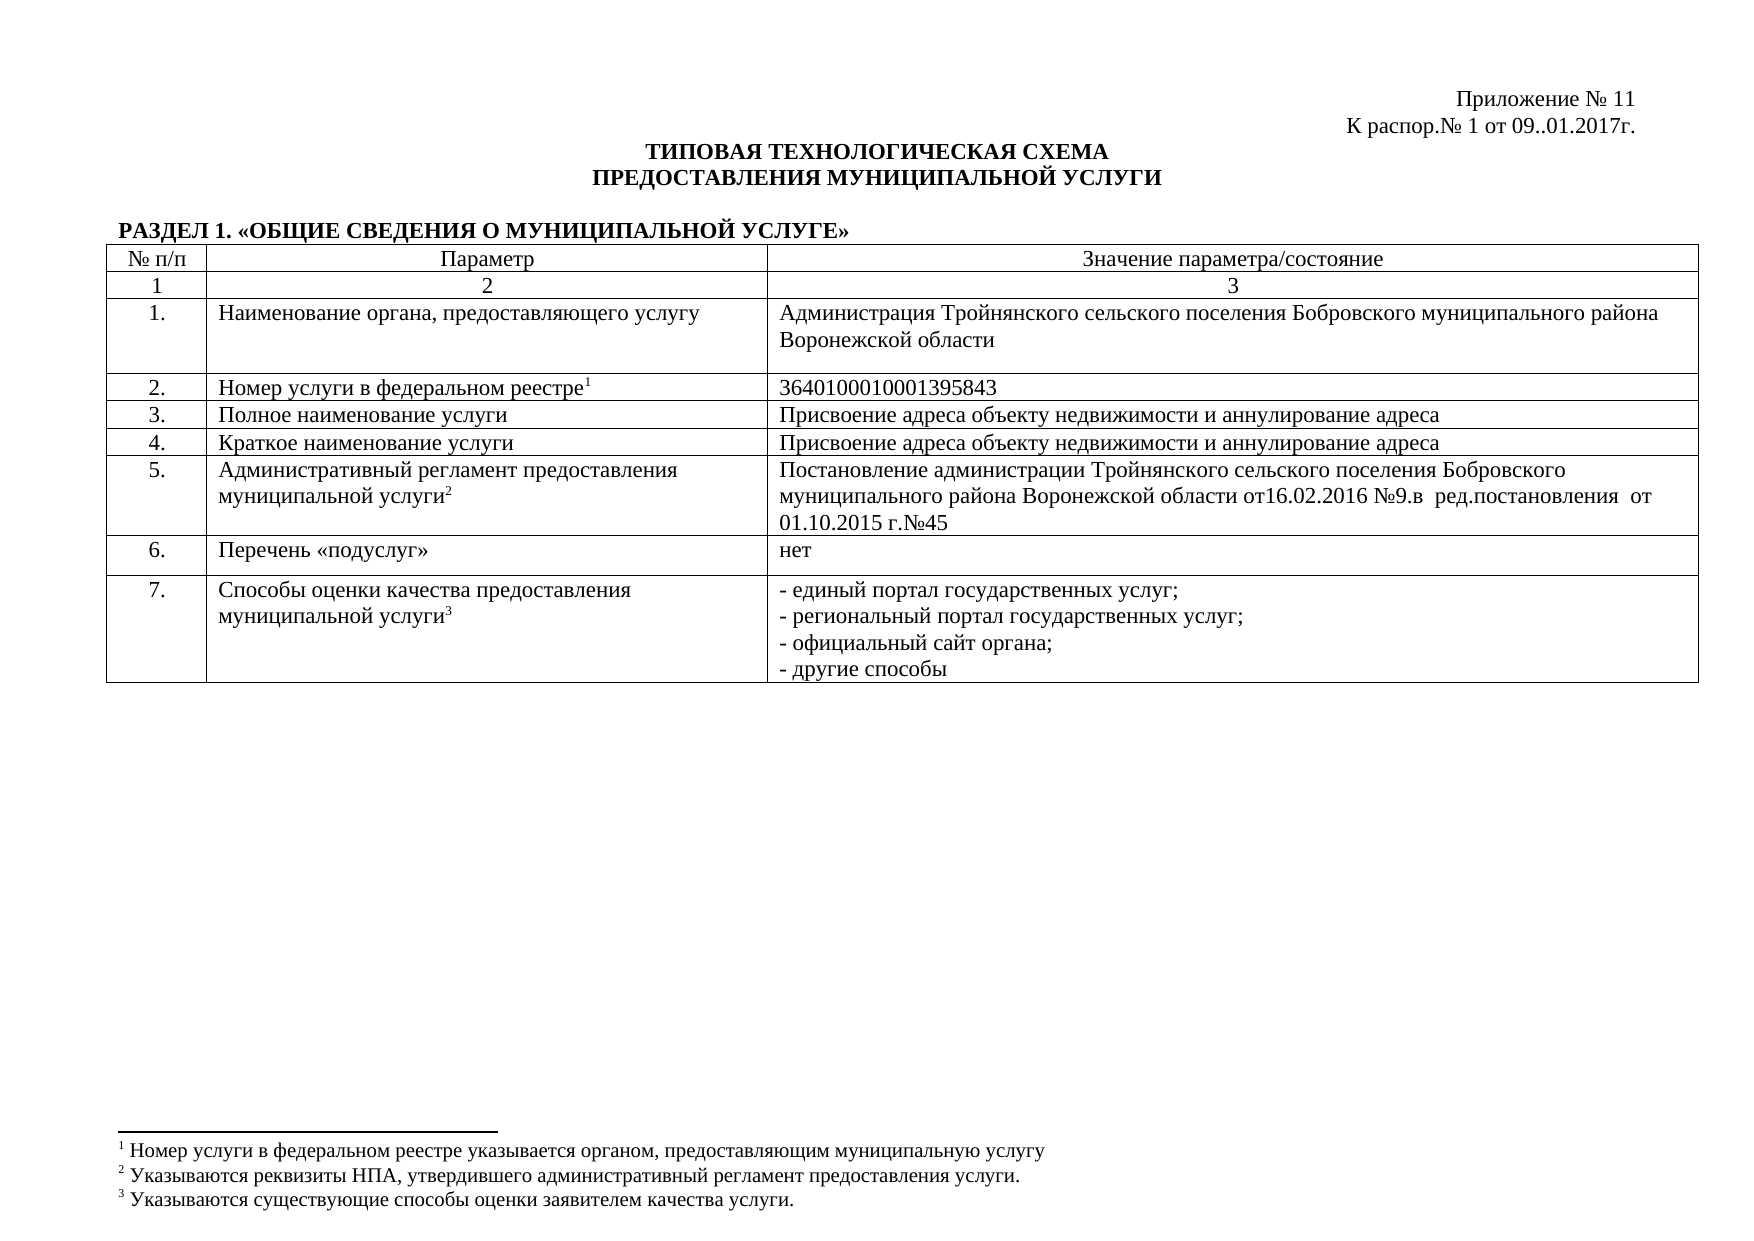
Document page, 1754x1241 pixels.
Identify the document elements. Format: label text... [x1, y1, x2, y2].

table_cell Наименование органа, предоставляющего услугу [207, 299, 767, 373]
table_cell 6. [107, 536, 206, 575]
table_header Параметр [207, 245, 767, 271]
text ТИПОВАЯ ТЕХНОЛОГИЧЕСКАЯ СХЕМА [118, 138, 1636, 164]
table_cell Постановление администрации Тройнянского сельского поселения Бобровского муниципального района Воронежской области от16.02.2016 №9.в ред.постановления от 01.10.2015 г.№45 [768, 456, 1698, 535]
table_cell 1 [107, 272, 206, 298]
text К распор.№ 1 от 09..01.2017г. [118, 112, 1636, 138]
table_cell нет [768, 536, 1698, 575]
table_header Значение параметра/состояние [768, 245, 1698, 271]
table_header № п/п [107, 245, 206, 271]
table_cell 3 [768, 272, 1698, 298]
table_cell 7. [107, 576, 206, 682]
text Приложение № 11 [118, 85, 1636, 112]
table_cell 2. [107, 374, 206, 400]
table_cell Номер услуги в федеральном реестре [207, 374, 767, 400]
table_cell 3. [107, 401, 206, 428]
table_cell Перечень «подуслуг» [207, 536, 767, 575]
text ПРЕДОСТАВЛЕНИЯ МУНИЦИПАЛЬНОЙ УСЛУГИ [118, 164, 1636, 191]
table_cell 5. [107, 456, 206, 535]
table_cell - единый портал государственных услуг; - региональный портал государственных услуг; - официальный сайт органа; - другие способы [768, 576, 1698, 682]
table_cell 1. [107, 299, 206, 373]
table_cell 4. [107, 429, 206, 455]
table_cell Присвоение адреса объекту недвижимости и аннулирование адреса [768, 401, 1698, 428]
table_cell Присвоение адреса объекту недвижимости и аннулирование адреса [768, 429, 1698, 455]
table_cell Способы оценки качества предоставления муниципальной услуги [207, 576, 767, 682]
text РАЗДЕЛ 1. «ОБЩИЕ СВЕДЕНИЯ О МУНИЦИПАЛЬНОЙ УСЛУГЕ» [118, 217, 1636, 243]
table_cell 2 [207, 272, 767, 298]
table_cell Краткое наименование услуги [207, 429, 767, 455]
table_cell Администрация Тройнянского сельского поселения Бобровского муниципального района Воронежской области [768, 299, 1698, 373]
table_cell 3640100010001395843 [768, 374, 1698, 400]
table_cell Административный регламент предоставления муниципальной услуги [207, 456, 767, 535]
table_cell Полное наименование услуги [207, 401, 767, 428]
